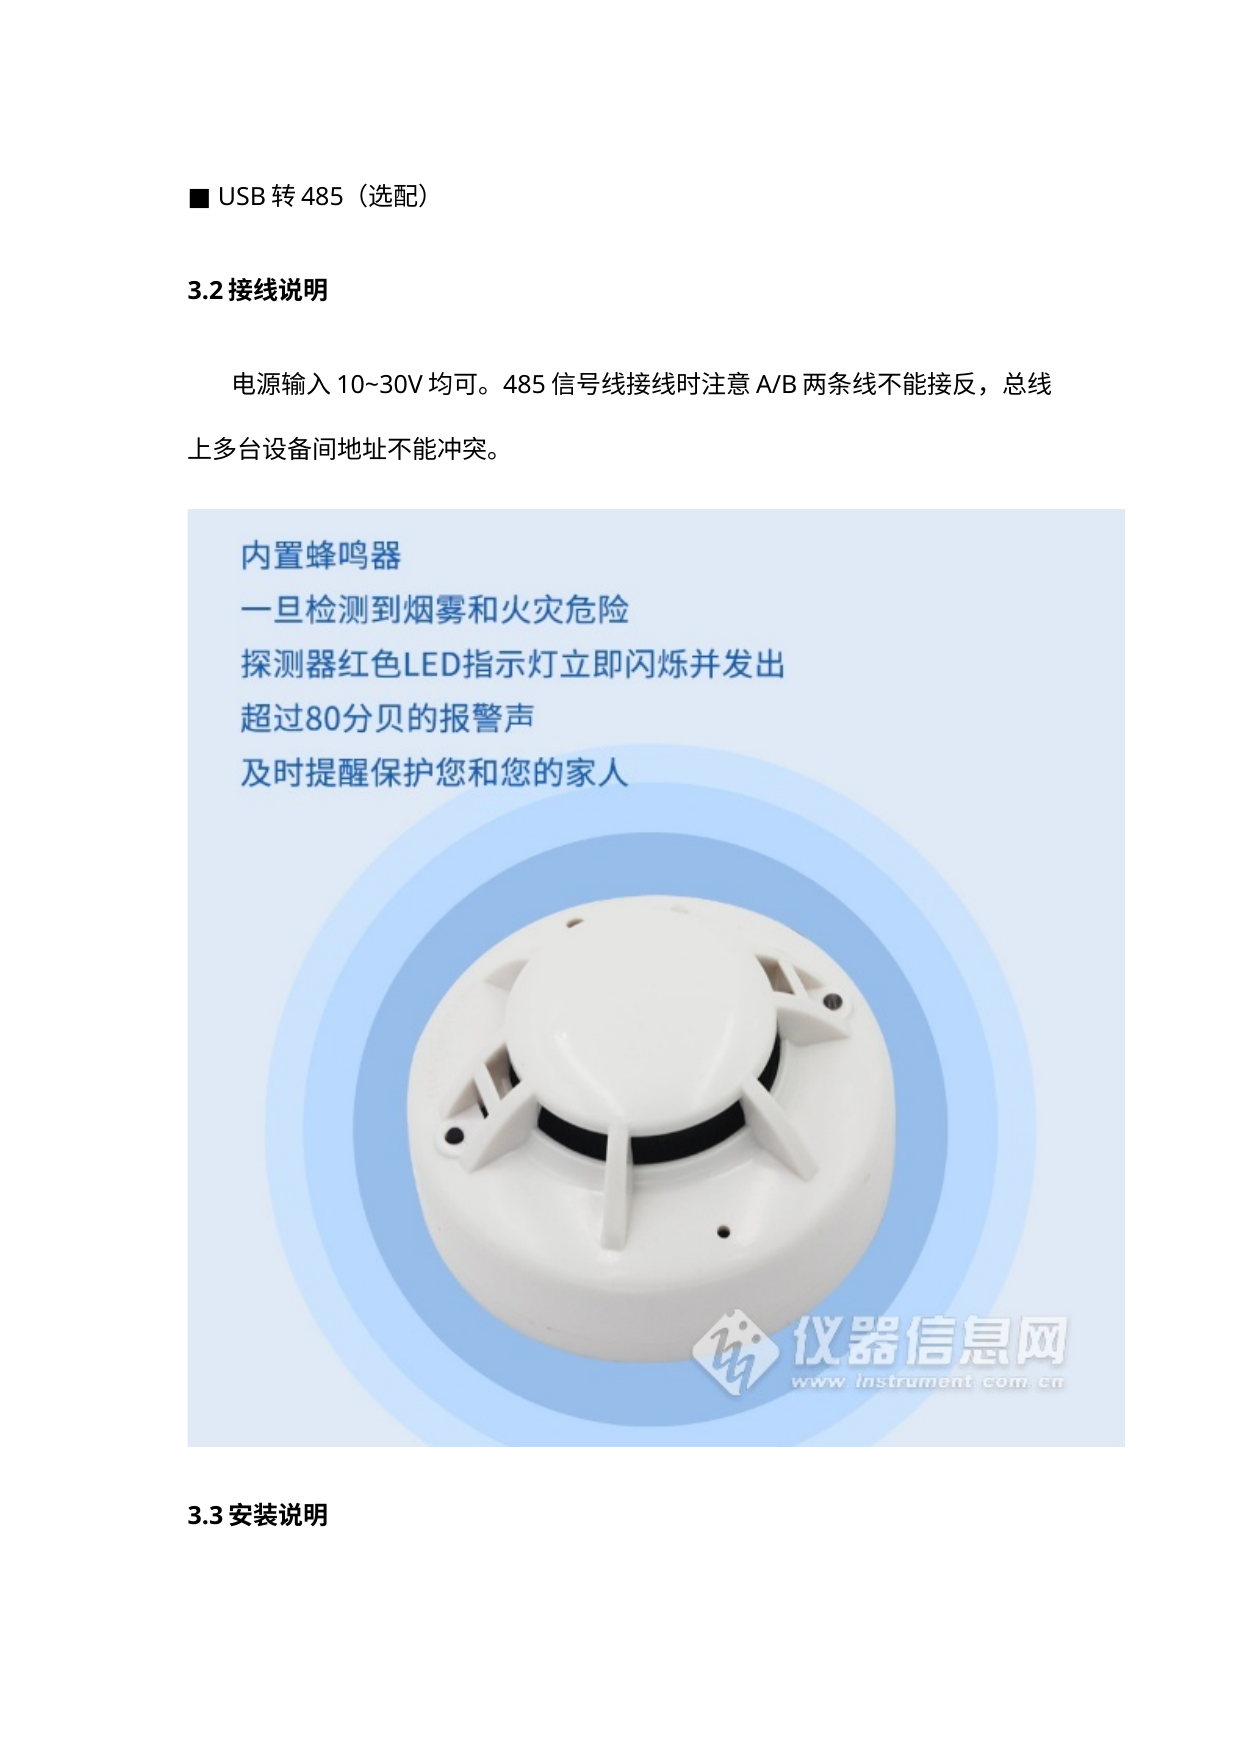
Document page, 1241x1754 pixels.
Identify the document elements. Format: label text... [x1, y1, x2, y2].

text ■ USB转485（选配） [187, 162, 1053, 227]
picture [187, 509, 1125, 1447]
text 电源输入10~30V均可。485信号线接线时注意A/B两条线不能接反，总线上多台设备间地址不能冲突。 [187, 350, 1053, 480]
subtitle 3.3安装说明 [187, 1481, 1053, 1546]
subtitle 3.2接线说明 [187, 256, 1053, 321]
